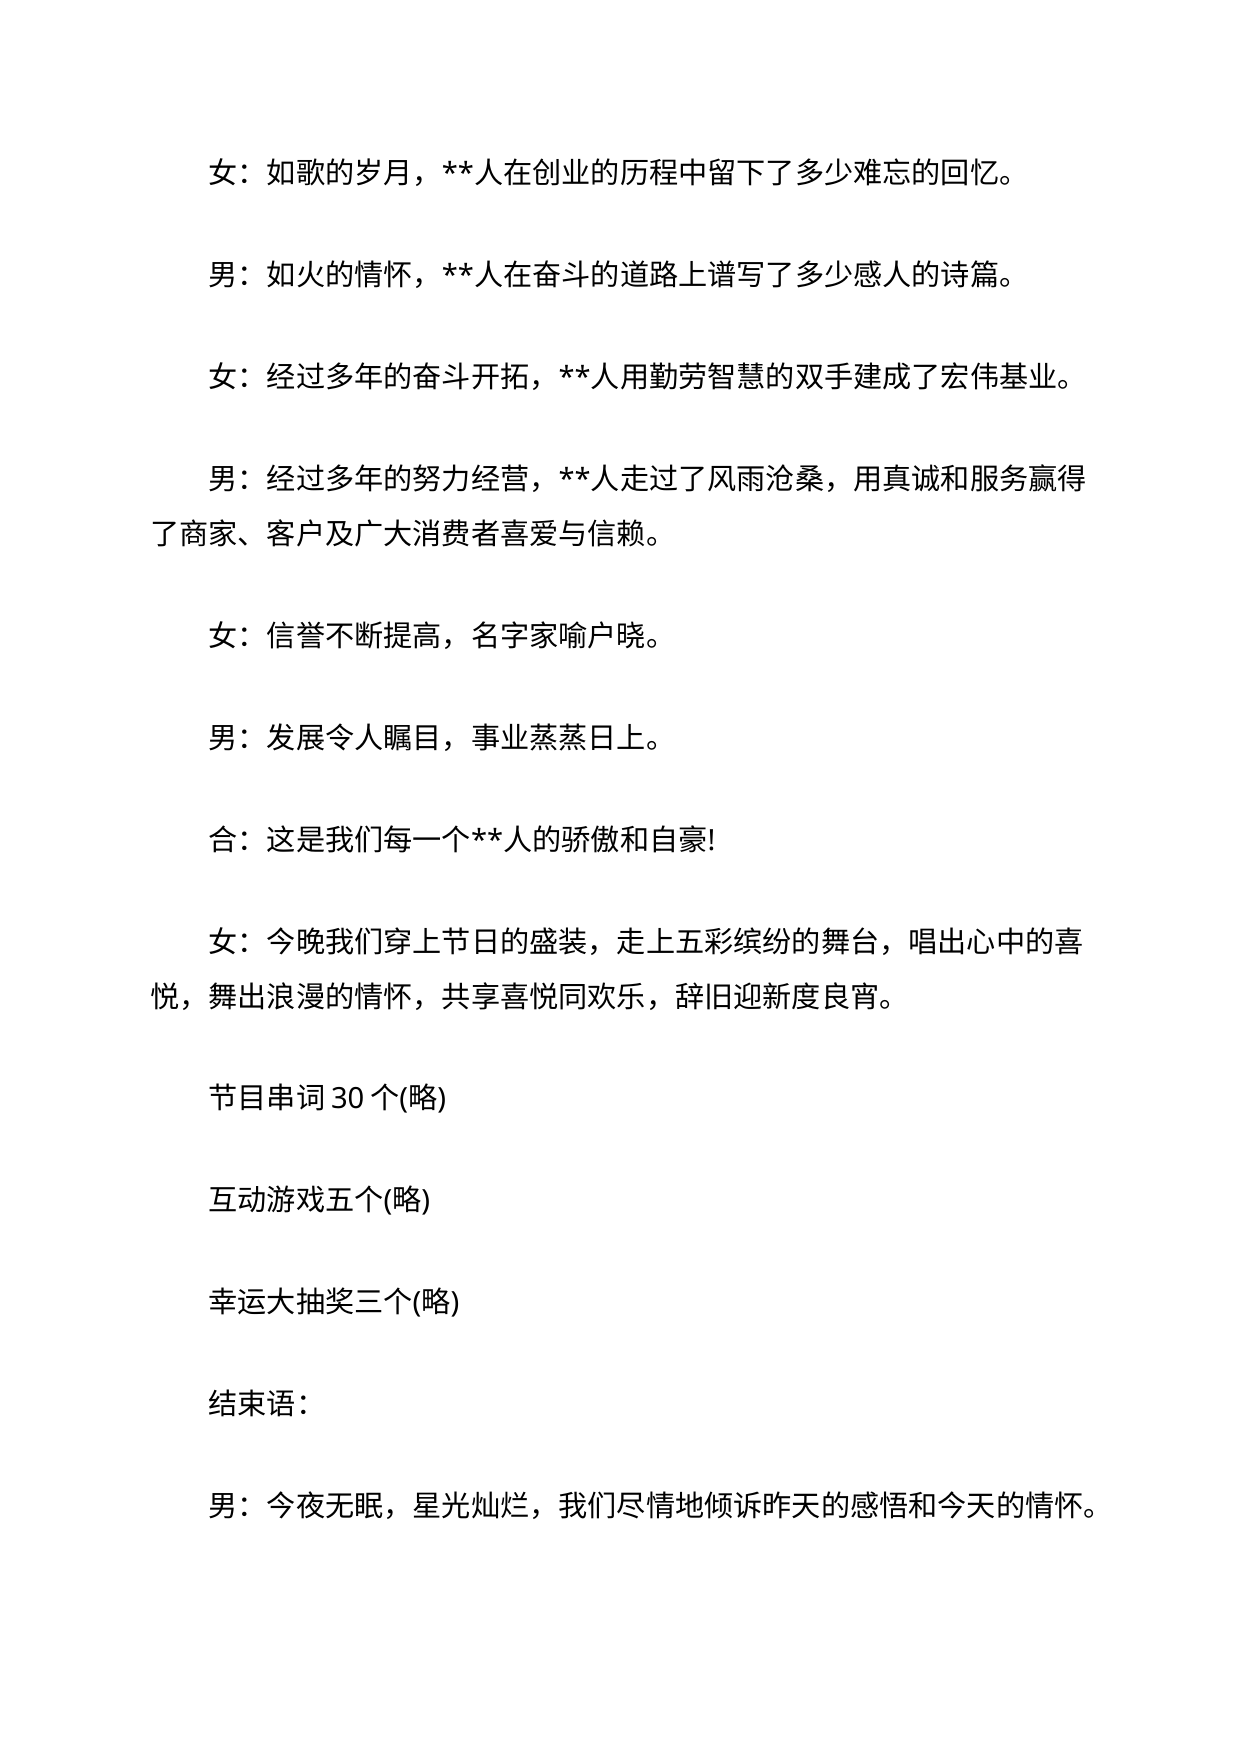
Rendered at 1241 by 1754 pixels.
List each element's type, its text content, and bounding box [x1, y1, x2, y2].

text 女：信誉不断提高，名字家喻户晓。 [150, 613, 1090, 655]
text 男：如火的情怀，**人在奋斗的道路上谱写了多少感人的诗篇。 [150, 252, 1090, 294]
text 合：这是我们每一个**人的骄傲和自豪! [150, 816, 1090, 859]
text 男：今夜无眠，星光灿烂，我们尽情地倾诉昨天的感悟和今天的情怀。 [150, 1483, 1090, 1525]
text 互动游戏五个(略) [150, 1177, 1090, 1219]
text 幸运大抽奖三个(略) [150, 1279, 1090, 1321]
text 女：今晚我们穿上节日的盛装，走上五彩缤纷的舞台，唱出心中的喜悦，舞出浪漫的情怀，共享喜悦同欢乐，辞旧迎新度良宵。 [150, 918, 1090, 1015]
text 女：如歌的岁月，**人在创业的历程中留下了多少难忘的回忆。 [150, 150, 1090, 192]
text 结束语： [150, 1381, 1090, 1423]
text 女：经过多年的奋斗开拓，**人用勤劳智慧的双手建成了宏伟基业。 [150, 354, 1090, 396]
text 男：发展令人瞩目，事业蒸蒸日上。 [150, 714, 1090, 757]
text 男：经过多年的努力经营，**人走过了风雨沧桑，用真诚和服务赢得了商家、客户及广大消费者喜爱与信赖。 [150, 456, 1090, 553]
text 节目串词30个(略) [150, 1075, 1090, 1117]
